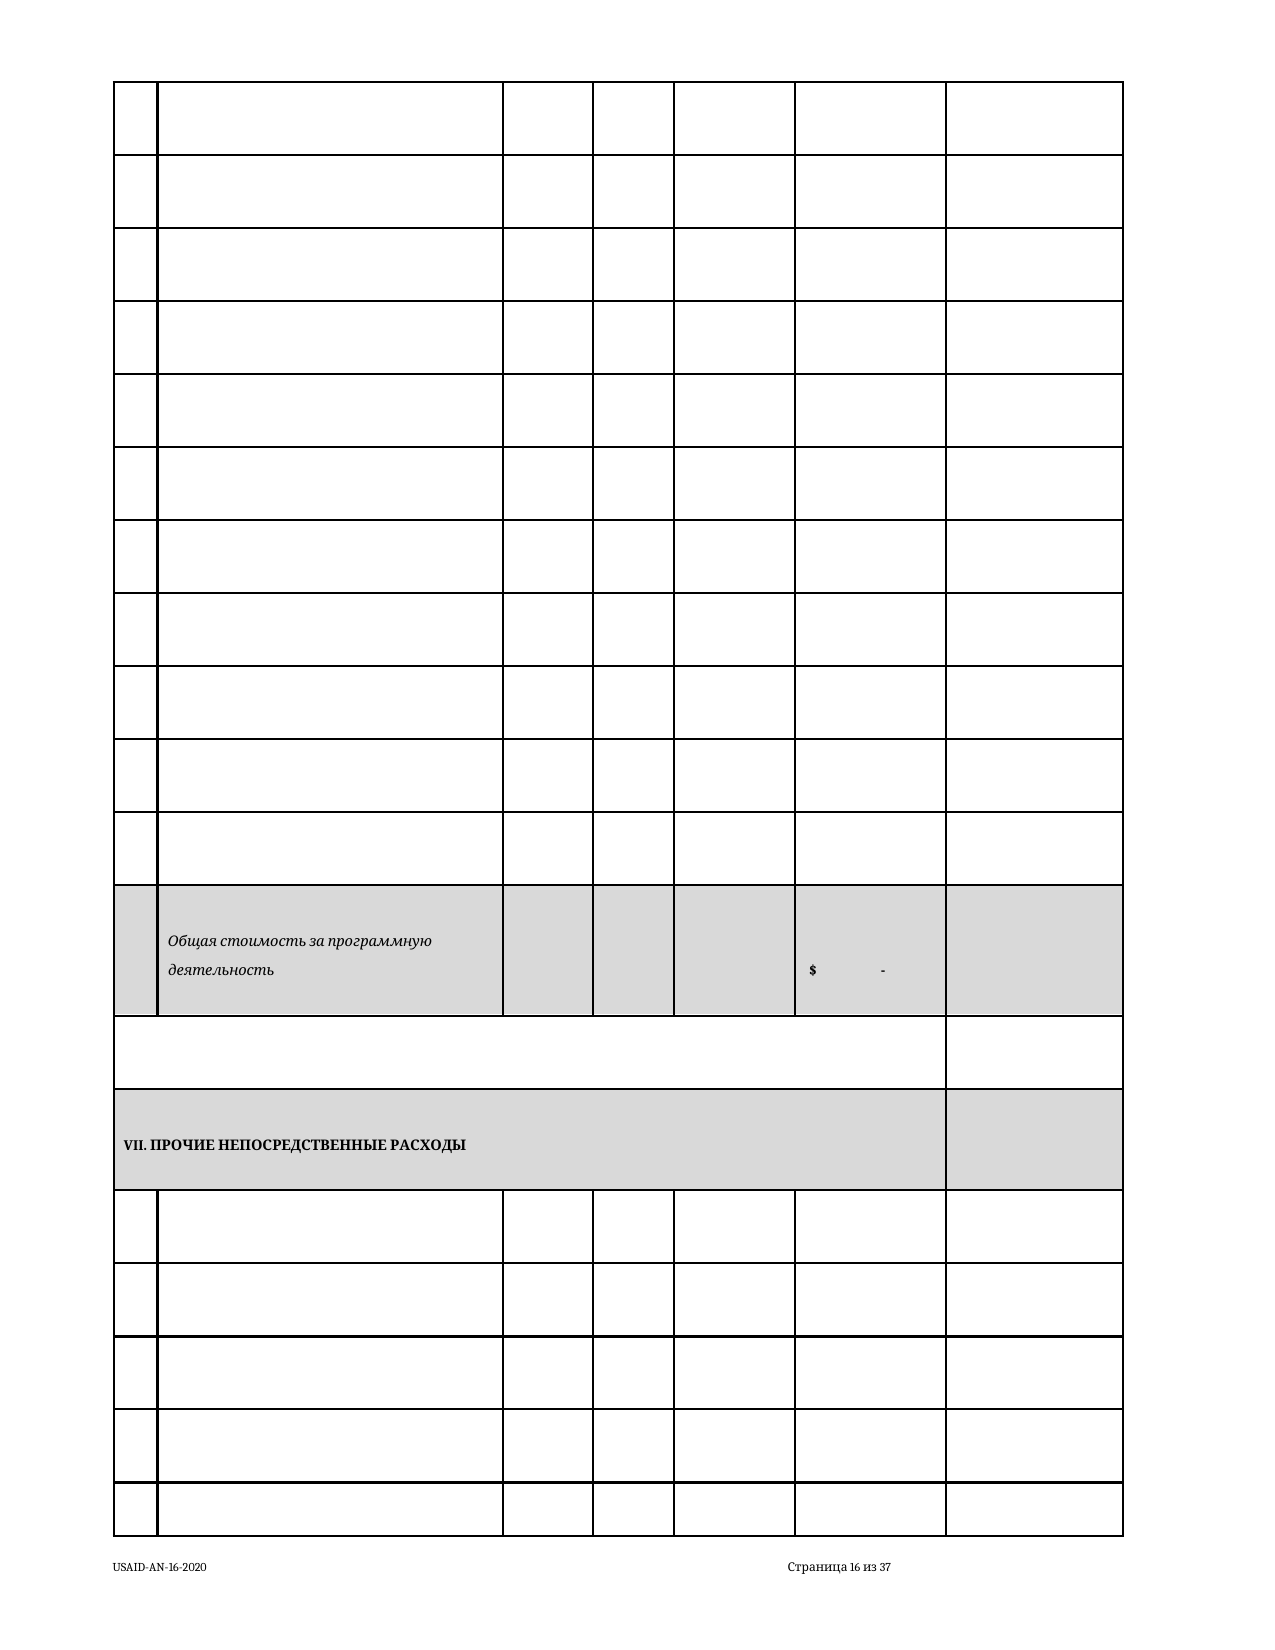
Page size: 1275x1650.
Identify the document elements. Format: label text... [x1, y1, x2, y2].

table_cell [504, 448, 592, 519]
table_cell VII. ПРОЧИЕ НЕПОСРЕДСТВЕННЫЕ РАСХОДЫ [115, 1090, 945, 1189]
table_cell [115, 1484, 156, 1535]
table_cell [796, 1410, 945, 1481]
table_cell [947, 813, 1122, 884]
table_cell [594, 375, 673, 446]
table_cell [115, 667, 156, 738]
table_cell [159, 1410, 502, 1481]
table_cell [504, 667, 592, 738]
table_cell [947, 594, 1122, 665]
table_cell [503, 1017, 593, 1088]
table_cell [675, 886, 794, 1014]
table_cell [675, 375, 794, 446]
table_cell [796, 1264, 945, 1335]
table_cell [159, 740, 502, 811]
table_cell [947, 1264, 1122, 1335]
table_cell [504, 1410, 592, 1481]
table_cell [947, 1410, 1122, 1481]
table_cell [504, 156, 592, 227]
table_cell [594, 1191, 673, 1262]
table_cell [947, 448, 1122, 519]
table_cell [675, 667, 794, 738]
table_cell [115, 813, 156, 884]
table_cell [594, 156, 673, 227]
table_cell [159, 1338, 502, 1408]
table_cell $ - [796, 886, 945, 1014]
table_cell [115, 229, 156, 300]
table_cell [115, 594, 156, 665]
table_cell [594, 302, 673, 373]
table_cell [796, 83, 945, 154]
table_cell [947, 375, 1122, 446]
table_cell [947, 521, 1122, 592]
table_cell [115, 1410, 156, 1481]
table_cell [158, 1017, 337, 1088]
table_cell [594, 1410, 673, 1481]
table_cell [504, 886, 592, 1014]
table_cell [504, 1191, 592, 1262]
table_cell [115, 1191, 156, 1262]
table_cell [796, 448, 945, 519]
table_cell [947, 1484, 1122, 1535]
table_cell [594, 1484, 673, 1535]
table_cell [675, 156, 794, 227]
table_cell [947, 1090, 1122, 1189]
table_cell [115, 1264, 156, 1335]
table_cell [674, 1017, 795, 1088]
table_cell [593, 1017, 674, 1088]
table_cell [675, 1338, 794, 1408]
table_cell [947, 886, 1122, 1014]
table_cell [159, 375, 502, 446]
table_cell [947, 229, 1122, 300]
table_cell [795, 1017, 945, 1088]
table_cell [947, 1338, 1122, 1408]
table_cell [947, 740, 1122, 811]
table_cell [675, 1484, 794, 1535]
table_cell [115, 886, 156, 1014]
table_cell [675, 302, 794, 373]
table_cell [796, 229, 945, 300]
table_cell [159, 83, 502, 154]
table_cell [159, 229, 502, 300]
table_cell [796, 156, 945, 227]
table_cell [594, 740, 673, 811]
table_cell [947, 667, 1122, 738]
table_cell [159, 594, 502, 665]
table_cell [337, 1017, 503, 1088]
table_cell [159, 156, 502, 227]
table_cell [796, 813, 945, 884]
table_cell [594, 83, 673, 154]
table_cell [796, 375, 945, 446]
table_cell [796, 1191, 945, 1262]
table_cell [115, 1017, 157, 1088]
table_cell [675, 594, 794, 665]
table_cell [594, 229, 673, 300]
table_cell [594, 448, 673, 519]
table_cell [675, 521, 794, 592]
table_cell [675, 229, 794, 300]
table_cell [675, 448, 794, 519]
table_cell [675, 83, 794, 154]
table_cell [594, 1338, 673, 1408]
table_cell [115, 521, 156, 592]
table_cell [504, 375, 592, 446]
table_cell [504, 594, 592, 665]
table_cell [675, 813, 794, 884]
table_cell [947, 83, 1122, 154]
table_cell [159, 302, 502, 373]
table_cell [947, 1191, 1122, 1262]
table_cell [594, 521, 673, 592]
table_cell [159, 1191, 502, 1262]
table_cell [504, 1338, 592, 1408]
table_cell [115, 83, 156, 154]
table_cell [594, 667, 673, 738]
table_cell [504, 229, 592, 300]
table_cell [115, 375, 156, 446]
table_cell [594, 886, 673, 1014]
table_cell [947, 156, 1122, 227]
table_cell [796, 594, 945, 665]
table_cell [796, 1338, 945, 1408]
table_cell [159, 813, 502, 884]
table_cell [947, 1017, 1122, 1088]
table_cell [675, 1410, 794, 1481]
table_cell [796, 1484, 945, 1535]
table_cell Общая стоимость за программную деятельность [159, 886, 502, 1014]
table_cell [159, 1484, 502, 1535]
table_cell [504, 302, 592, 373]
table_cell [159, 521, 502, 592]
table_cell [675, 1191, 794, 1262]
table_cell [115, 740, 156, 811]
table_cell [947, 302, 1122, 373]
table_cell [115, 448, 156, 519]
table_cell [675, 1264, 794, 1335]
table_cell [504, 813, 592, 884]
table_cell [796, 740, 945, 811]
table_cell [504, 83, 592, 154]
table_cell [594, 594, 673, 665]
table_cell [115, 156, 156, 227]
table_cell [796, 521, 945, 592]
table_cell [159, 448, 502, 519]
table_cell [115, 1338, 156, 1408]
table_cell [504, 1484, 592, 1535]
table_cell [504, 740, 592, 811]
table_cell [504, 521, 592, 592]
table_cell [159, 667, 502, 738]
table_cell [115, 302, 156, 373]
table_cell [594, 1264, 673, 1335]
table_cell [594, 813, 673, 884]
table_cell [796, 302, 945, 373]
table_cell [504, 1264, 592, 1335]
table_cell [675, 740, 794, 811]
table_cell [159, 1264, 502, 1335]
table_cell [796, 667, 945, 738]
